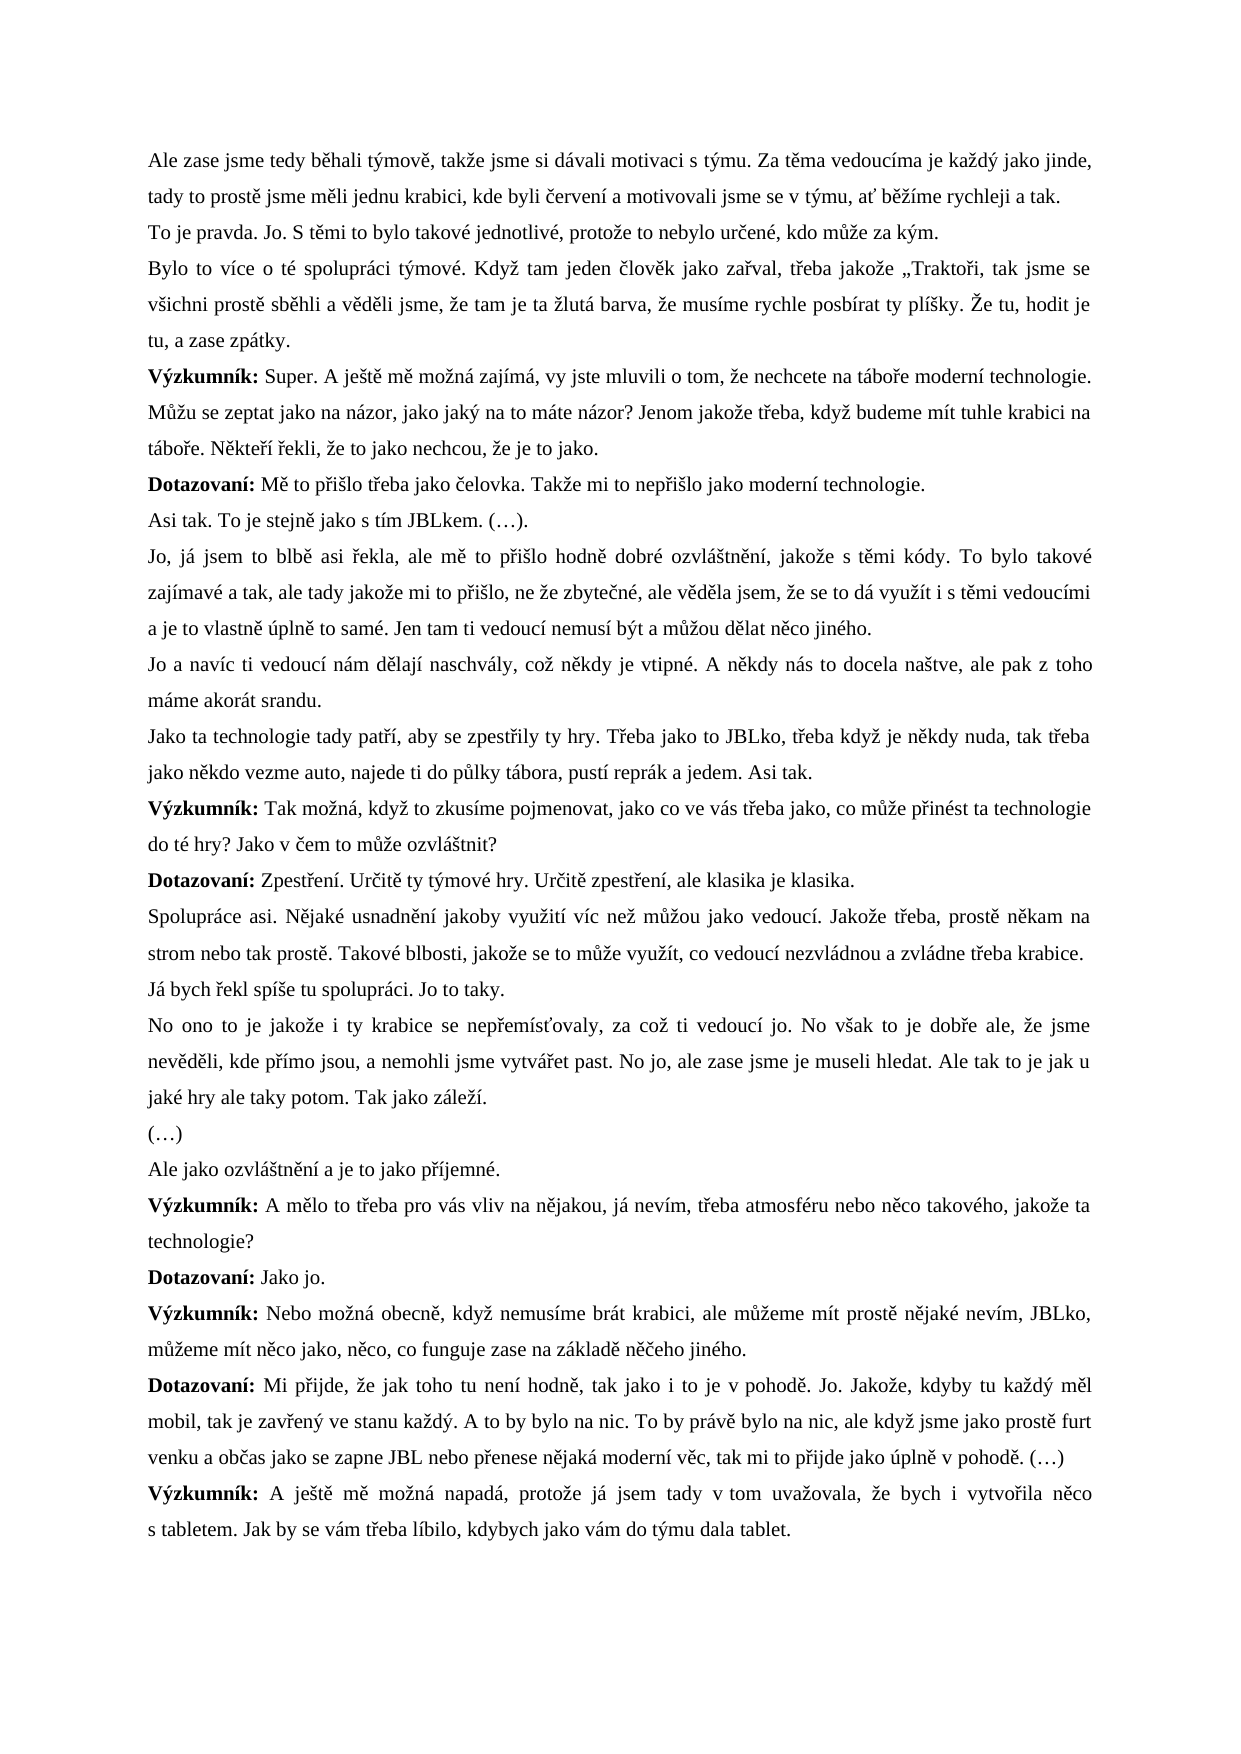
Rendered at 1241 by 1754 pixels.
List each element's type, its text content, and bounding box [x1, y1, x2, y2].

text Já bych řekl spíše tu spolupráci. Jo to taky. [148, 977, 1093, 1001]
text No ono to je jakože i ty krabice se nepřemísťovaly, za což ti vedoucí jo. No však to je dobře ale, že jsme nevěděli, kde přímo jsou, a nemohli jsme vytvářet past. No jo, ale zase jsme je museli hledat. Ale tak to je jak u jaké hry ale taky potom. Tak jako záleží. [148, 1013, 1093, 1109]
text Spolupráce asi. Nějaké usnadnění jakoby využití víc než můžou jako vedoucí. Jakože třeba, prostě někam na strom nebo tak prostě. Takové blbosti, jakože se to může využít, co vedoucí nezvládnou a zvládne třeba krabice. [148, 904, 1093, 964]
text Jako ta technologie tady patří, aby se zpestřily ty hry. Třeba jako to JBLko, třeba když je někdy nuda, tak třeba jako někdo vezme auto, najede ti do půlky tábora, pustí reprák a jedem. Asi tak. [148, 724, 1093, 784]
text Dotazovaní: Jako jo. [148, 1265, 1093, 1289]
text Ale jako ozvláštnění a je to jako příjemné. [148, 1157, 1093, 1181]
text Jo a navíc ti vedoucí nám dělají naschvály, což někdy je vtipné. A někdy nás to docela naštve, ale pak z toho máme akorát srandu. [148, 652, 1093, 712]
text Dotazovaní: Mi přijde, že jak toho tu není hodně, tak jako i to je v pohodě. Jo. Jakože, kdyby tu každý měl mobil, tak je zavřený ve stanu každý. A to by bylo na nic. To by právě bylo na nic, ale když jsme jako prostě furt venku a občas jako se zapne JBL nebo přenese nějaká moderní věc, tak mi to přijde jako úplně v pohodě. (…) [148, 1373, 1093, 1469]
text Jo, já jsem to blbě asi řekla, ale mě to přišlo hodně dobré ozvláštnění, jakože s těmi kódy. To bylo takové zajímavé a tak, ale tady jakože mi to přišlo, ne že zbytečné, ale věděla jsem, že se to dá využít i s těmi vedoucími a je to vlastně úplně to samé. Jen tam ti vedoucí nemusí být a můžou dělat něco jiného. [148, 544, 1093, 640]
text Asi tak. To je stejně jako s tím JBLkem. (…). [148, 508, 1093, 532]
text Dotazovaní: Mě to přišlo třeba jako čelovka. Takže mi to nepřišlo jako moderní technologie. [148, 472, 1093, 496]
text Bylo to více o té spolupráci týmové. Když tam jeden člověk jako zařval, třeba jakože „Traktoři, tak jsme se všichni prostě sběhli a věděli jsme, že tam je ta žlutá barva, že musíme rychle posbírat ty plíšky. Že tu, hodit je tu, a zase zpátky. [148, 256, 1093, 352]
text Výzkumník: Nebo možná obecně, když nemusíme brát krabici, ale můžeme mít prostě nějaké nevím, JBLko, můžeme mít něco jako, něco, co funguje zase na základě něčeho jiného. [148, 1301, 1093, 1361]
text Dotazovaní: Zpestření. Určitě ty týmové hry. Určitě zpestření, ale klasika je klasika. [148, 868, 1093, 892]
text Výzkumník: Tak možná, když to zkusíme pojmenovat, jako co ve vás třeba jako, co může přinést ta technologie do té hry? Jako v čem to může ozvláštnit? [148, 796, 1093, 856]
text Výzkumník: A ještě mě možná napadá, protože já jsem tady v tom uvažovala, že bych i vytvořila něco s tabletem. Jak by se vám třeba líbilo, kdybych jako vám do týmu dala tablet. [148, 1481, 1093, 1541]
text Výzkumník: Super. A ještě mě možná zajímá, vy jste mluvili o tom, že nechcete na táboře moderní technologie. Můžu se zeptat jako na názor, jako jaký na to máte názor? Jenom jakože třeba, když budeme mít tuhle krabici na táboře. Někteří řekli, že to jako nechcou, že je to jako. [148, 364, 1093, 460]
text To je pravda. Jo. S těmi to bylo takové jednotlivé, protože to nebylo určené, kdo může za kým. [148, 220, 1093, 244]
text Ale zase jsme tedy běhali týmově, takže jsme si dávali motivaci s týmu. Za těma vedoucíma je každý jako jinde, tady to prostě jsme měli jednu krabici, kde byli červení a motivovali jsme se v týmu, ať běžíme rychleji a tak. [148, 148, 1093, 208]
text Výzkumník: A mělo to třeba pro vás vliv na nějakou, já nevím, třeba atmosféru nebo něco takového, jakože ta technologie? [148, 1193, 1093, 1253]
text (…) [148, 1121, 1093, 1145]
